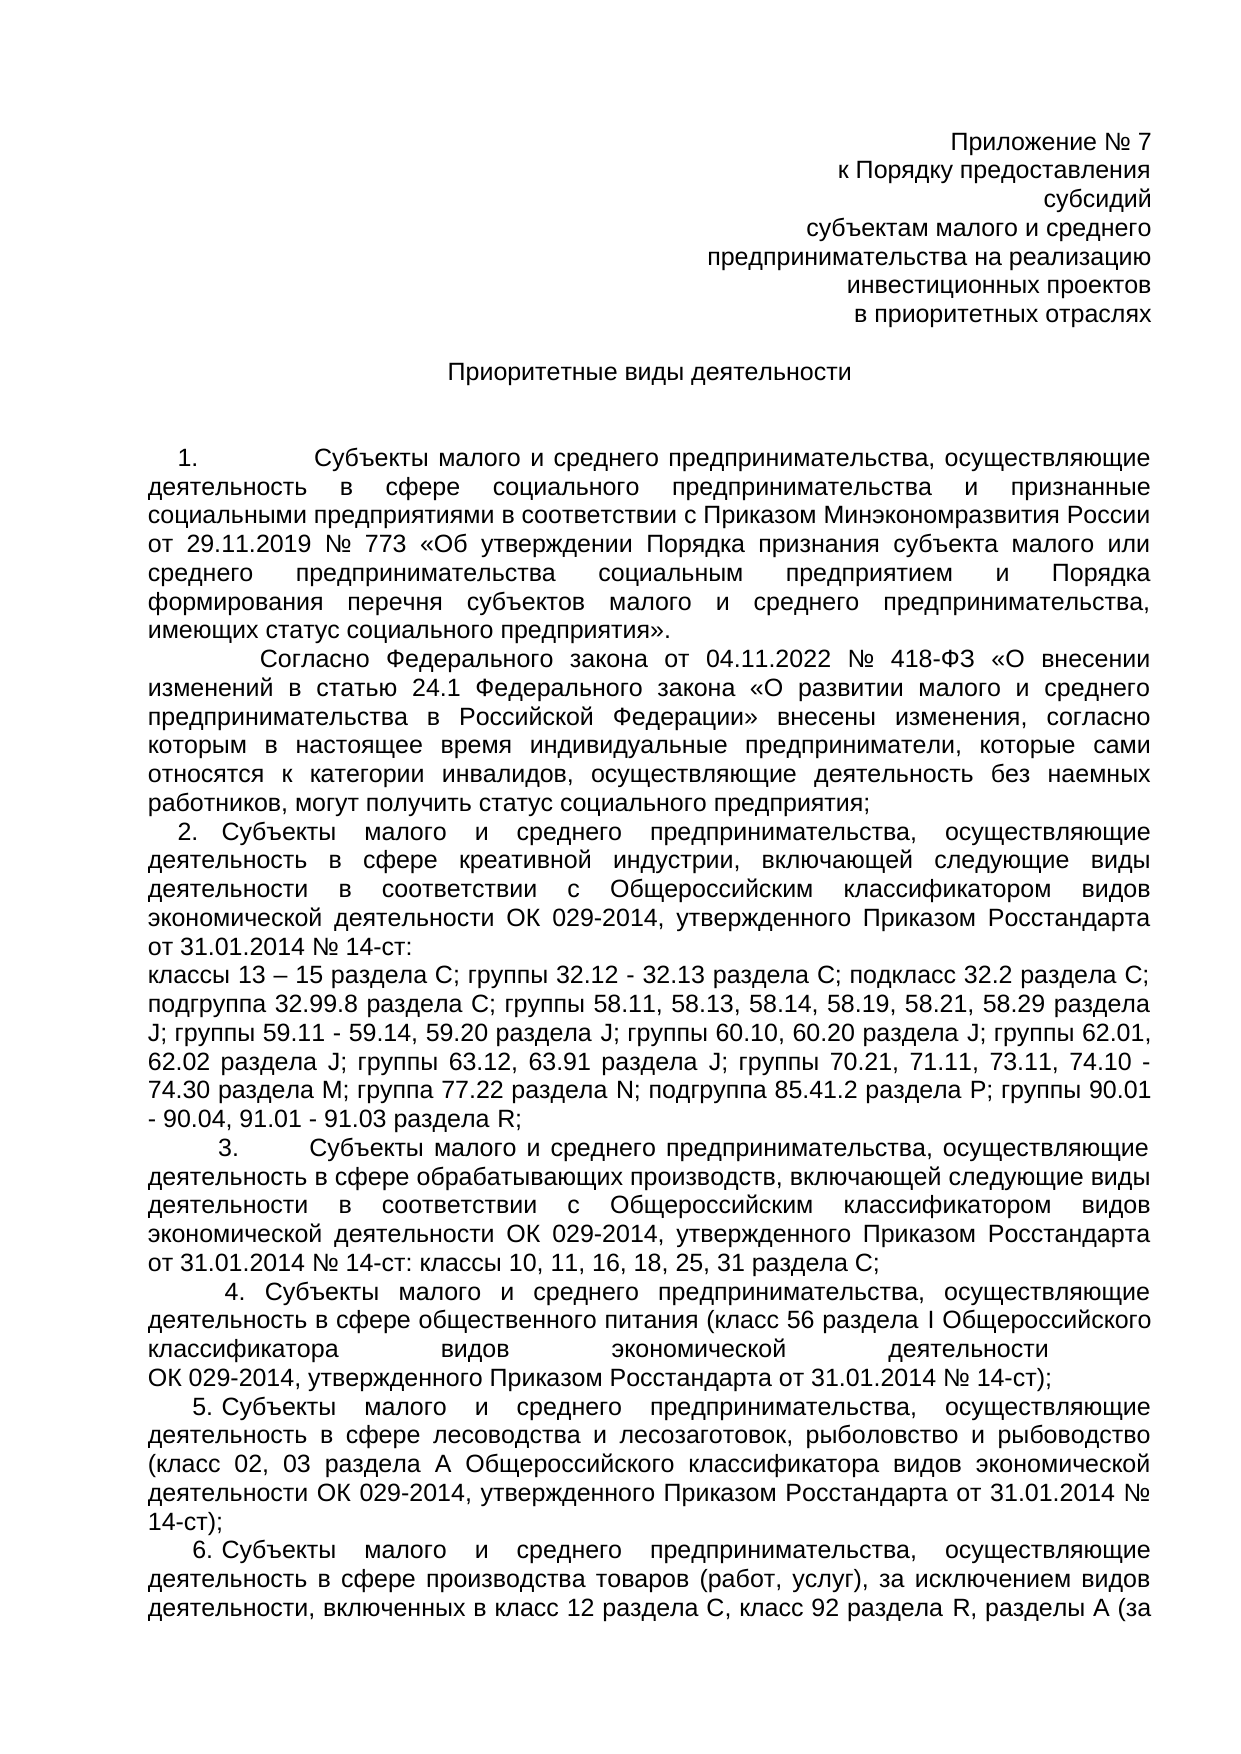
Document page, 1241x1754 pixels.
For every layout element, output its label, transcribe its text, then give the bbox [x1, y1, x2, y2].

list Субъекты малого и среднего предпринимательства, осуществляющие деятельность в сфере креативной индустрии, включающей следующие виды деятельности в соответствии с Общероссийским классификатором видов экономической деятельности ОК 029-2014, утвержденного Приказом Росстандарта от 31.01.2014 № 14-ст: [148, 816, 1152, 960]
text в приоритетных отраслях [148, 299, 1152, 328]
text инвестиционных проектов [148, 270, 1152, 299]
text Приоритетные виды деятельности [148, 356, 1152, 385]
text классы 13 – 15 раздела С; группы 32.12 - 32.13 раздела С; подкласс 32.2 раздела С; подгруппа 32.99.8 раздела С; группы 58.11, 58.13, 58.14, 58.19, 58.21, 58.29 раздела J; группы 59.11 - 59.14, 59.20 раздела J; группы 60.10, 60.20 раздела J; группы 62.01, 62.02 раздела J; группы 63.12, 63.91 раздела J; группы 70.21, 71.11, 73.11, 74.10 - 74.30 раздела М; группа 77.22 раздела N; подгруппа 85.41.2 раздела P; группы 90.01 - 90.04, 91.01 - 91.03 раздела R; [148, 960, 1152, 1133]
text субъектам малого и среднего [148, 213, 1152, 241]
text предпринимательства на реализацию [148, 241, 1152, 270]
text Приложение № 7 [148, 126, 1152, 155]
text к Порядку предоставления субсидий [148, 155, 1152, 213]
text 3. Субъекты малого и среднего предпринимательства, осуществляющие деятельность в сфере обрабатывающих производств, включающей следующие виды деятельности в соответствии с Общероссийским классификатором видов экономической деятельности ОК 029-2014, утвержденного Приказом Росстандарта от 31.01.2014 № 14-ст: классы 10, 11, 16, 18, 25, 31 раздела С; [148, 1133, 1152, 1276]
list Субъекты малого и среднего предпринимательства, осуществляющие деятельность в сфере лесоводства и лесозаготовок, рыболовство и рыбоводство (класс 02, 03 раздела А Общероссийского классификатора видов экономической деятельности ОК 029-2014, утвержденного Приказом Росстандарта от 31.01.2014 № 14-ст); [148, 1391, 1152, 1535]
list Субъекты малого и среднего предпринимательства, осуществляющие деятельность в сфере социального предпринимательства и признанные социальными предприятиями в соответствии с Приказом Минэкономразвития России от 29.11.2019 № 773 «Об утверждении Порядка признания субъекта малого или среднего предпринимательства социальным предприятием и Порядка формирования перечня субъектов малого и среднего предпринимательства, имеющих статус социального предприятия». [148, 443, 1152, 644]
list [148, 1535, 1152, 1621]
text 4. Субъекты малого и среднего предпринимательства, осуществляющие деятельность в сфере общественного питания (класс 56 раздела I Общероссийского классификатора видов экономической деятельности ОК 029-2014, утвержденного Приказом Росстандарта от 31.01.2014 № 14-ст); [148, 1276, 1152, 1391]
text Согласно Федерального закона от 04.11.2022 № 418-ФЗ «О внесении изменений в статью 24.1 Федерального закона «О развитии малого и среднего предпринимательства в Российской Федерации» внесены изменения, согласно которым в настоящее время индивидуальные предприниматели, которые сами относятся к категории инвалидов, осуществляющие деятельность без наемных работников, могут получить статус социального предприятия; [148, 644, 1152, 816]
